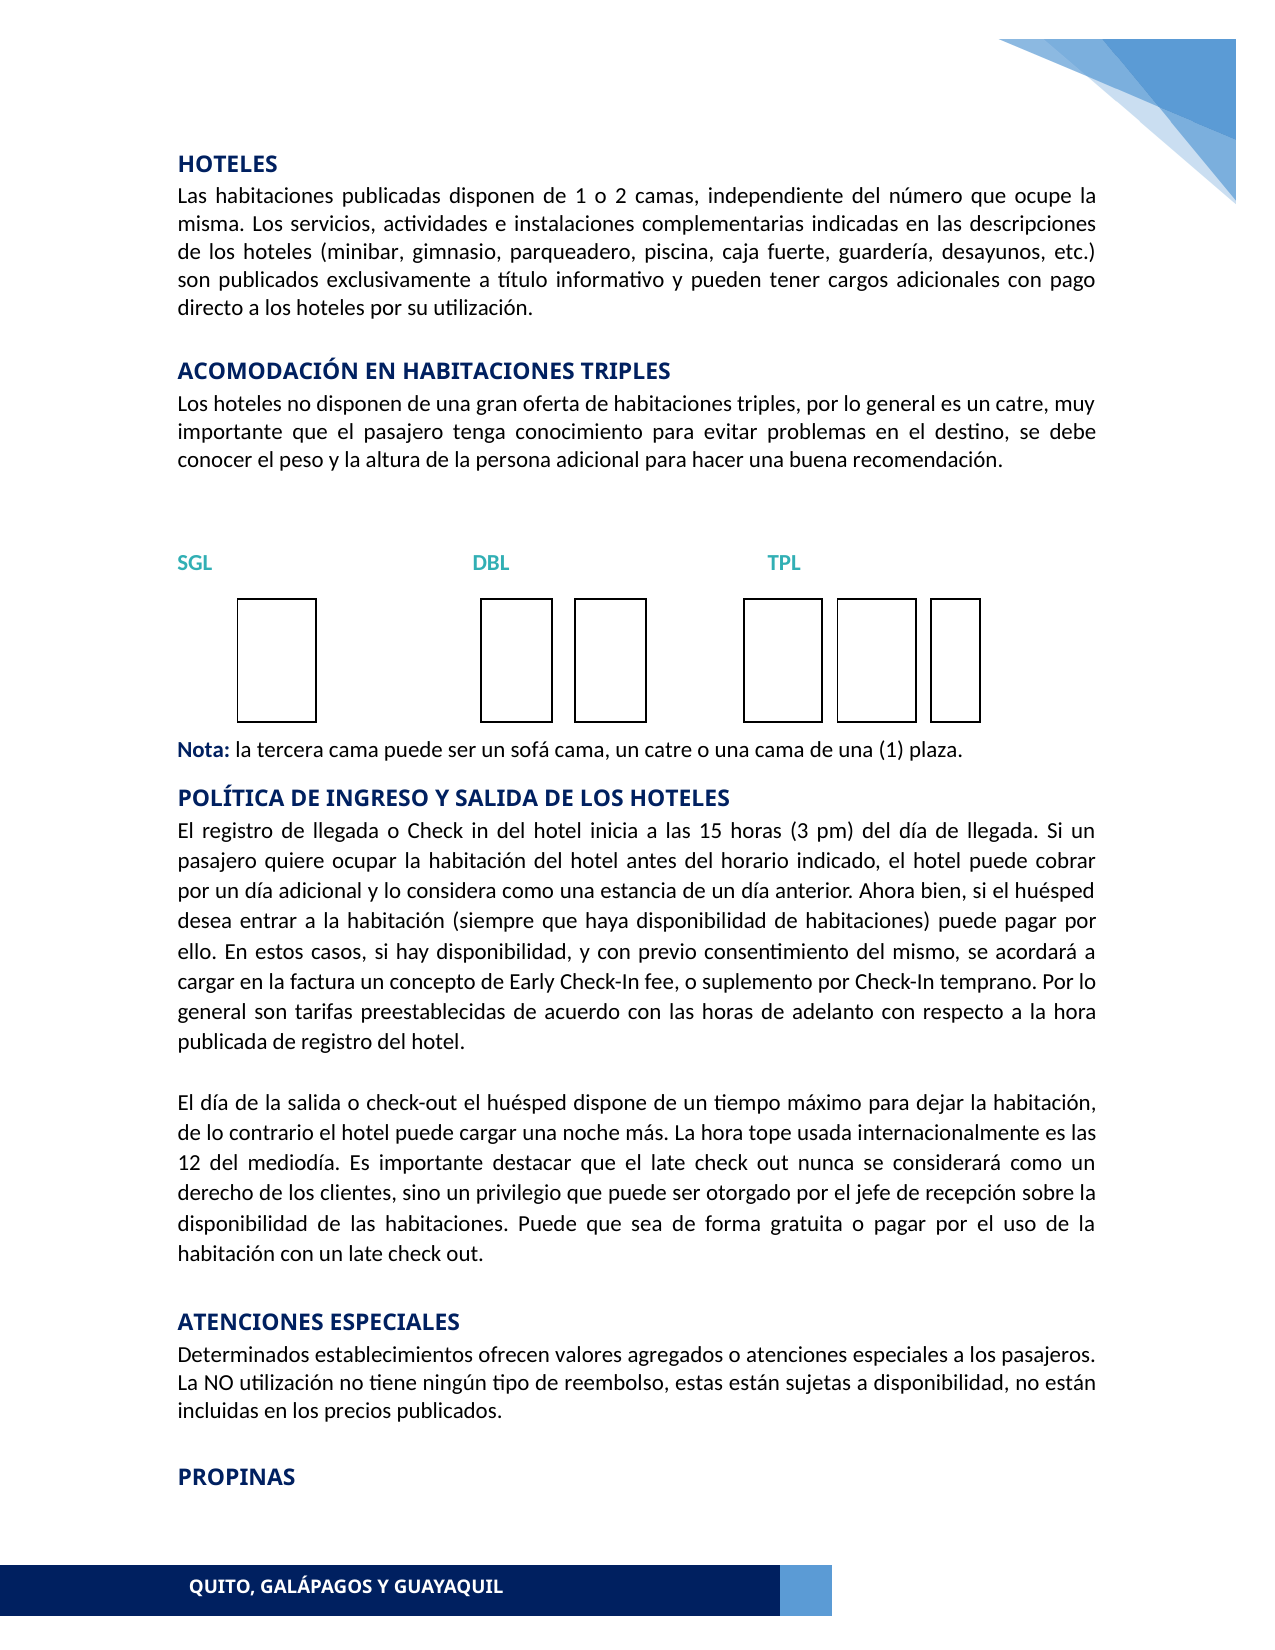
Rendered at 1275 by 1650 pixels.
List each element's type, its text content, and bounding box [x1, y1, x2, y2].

text El día de la salida o check-out el huésped dispone de un tiempo máximo para dejar la habitación, de lo contrario el hotel puede cargar una noche más. La hora tope usada internacionalmente es las 12 del mediodía. Es importante destacar que el late check out nunca se considerará como un derecho de los clientes, sino un privilegio que puede ser otorgado por el jefe de recepción sobre la disponibilidad de las habitaciones. Puede que sea de forma gratuita o pagar por el uso de la habitación con un late check out. [177, 1088, 1098, 1267]
text PROPINAS [177, 1461, 1098, 1492]
text Los hoteles no disponen de una gran oferta de habitaciones triples, por lo general es un catre, muy importante que el pasajero tenga conocimiento para evitar problemas en el destino, se debe conocer el peso y la altura de la persona adicional para hacer una buena recomendación. [177, 389, 1098, 473]
text Nota: la tercera cama puede ser un sofá cama, un catre o una cama de una (1) plaza. [177, 735, 1098, 763]
text HOTELES [177, 148, 1098, 179]
text ACOMODACIÓN EN HABITACIONES TRIPLES [177, 355, 1098, 386]
text Las habitaciones publicadas disponen de 1 o 2 camas, independiente del número que ocupe la misma. Los servicios, actividades e instalaciones complementarias indicadas en las descripciones de los hoteles (minibar, gimnasio, parqueadero, piscina, caja fuerte, guardería, desayunos, etc.) son publicados exclusivamente a título informativo y pueden tener cargos adicionales con pago directo a los hoteles por su utilización. [177, 181, 1098, 321]
picture [997, 39, 1236, 205]
text POLÍTICA DE INGRESO Y SALIDA DE LOS HOTELES [177, 782, 1098, 813]
text Determinados establecimientos ofrecen valores agregados o atenciones especiales a los pasajeros. La NO utilización no tiene ningún tipo de reembolso, estas están sujetas a disponibilidad, no están incluidas en los precios publicados. [177, 1340, 1098, 1424]
text El registro de llegada o Check in del hotel inicia a las 15 horas (3 pm) del día de llegada. Si un pasajero quiere ocupar la habitación del hotel antes del horario indicado, el hotel puede cobrar por un día adicional y lo considera como una estancia de un día anterior. Ahora bien, si el huésped desea entrar a la habitación (siempre que haya disponibilidad de habitaciones) puede pagar por ello. En estos casos, si hay disponibilidad, y con previo consentimiento del mismo, se acordará a cargar en la factura un concepto de Early Check-In fee, o suplemento por Check-In temprano. Por lo general son tarifas preestablecidas de acuerdo con las horas de adelanto con respecto a la hora publicada de registro del hotel. [177, 816, 1098, 1056]
text SGL DBL TPL [177, 548, 1098, 576]
text ATENCIONES ESPECIALES [177, 1306, 1098, 1337]
